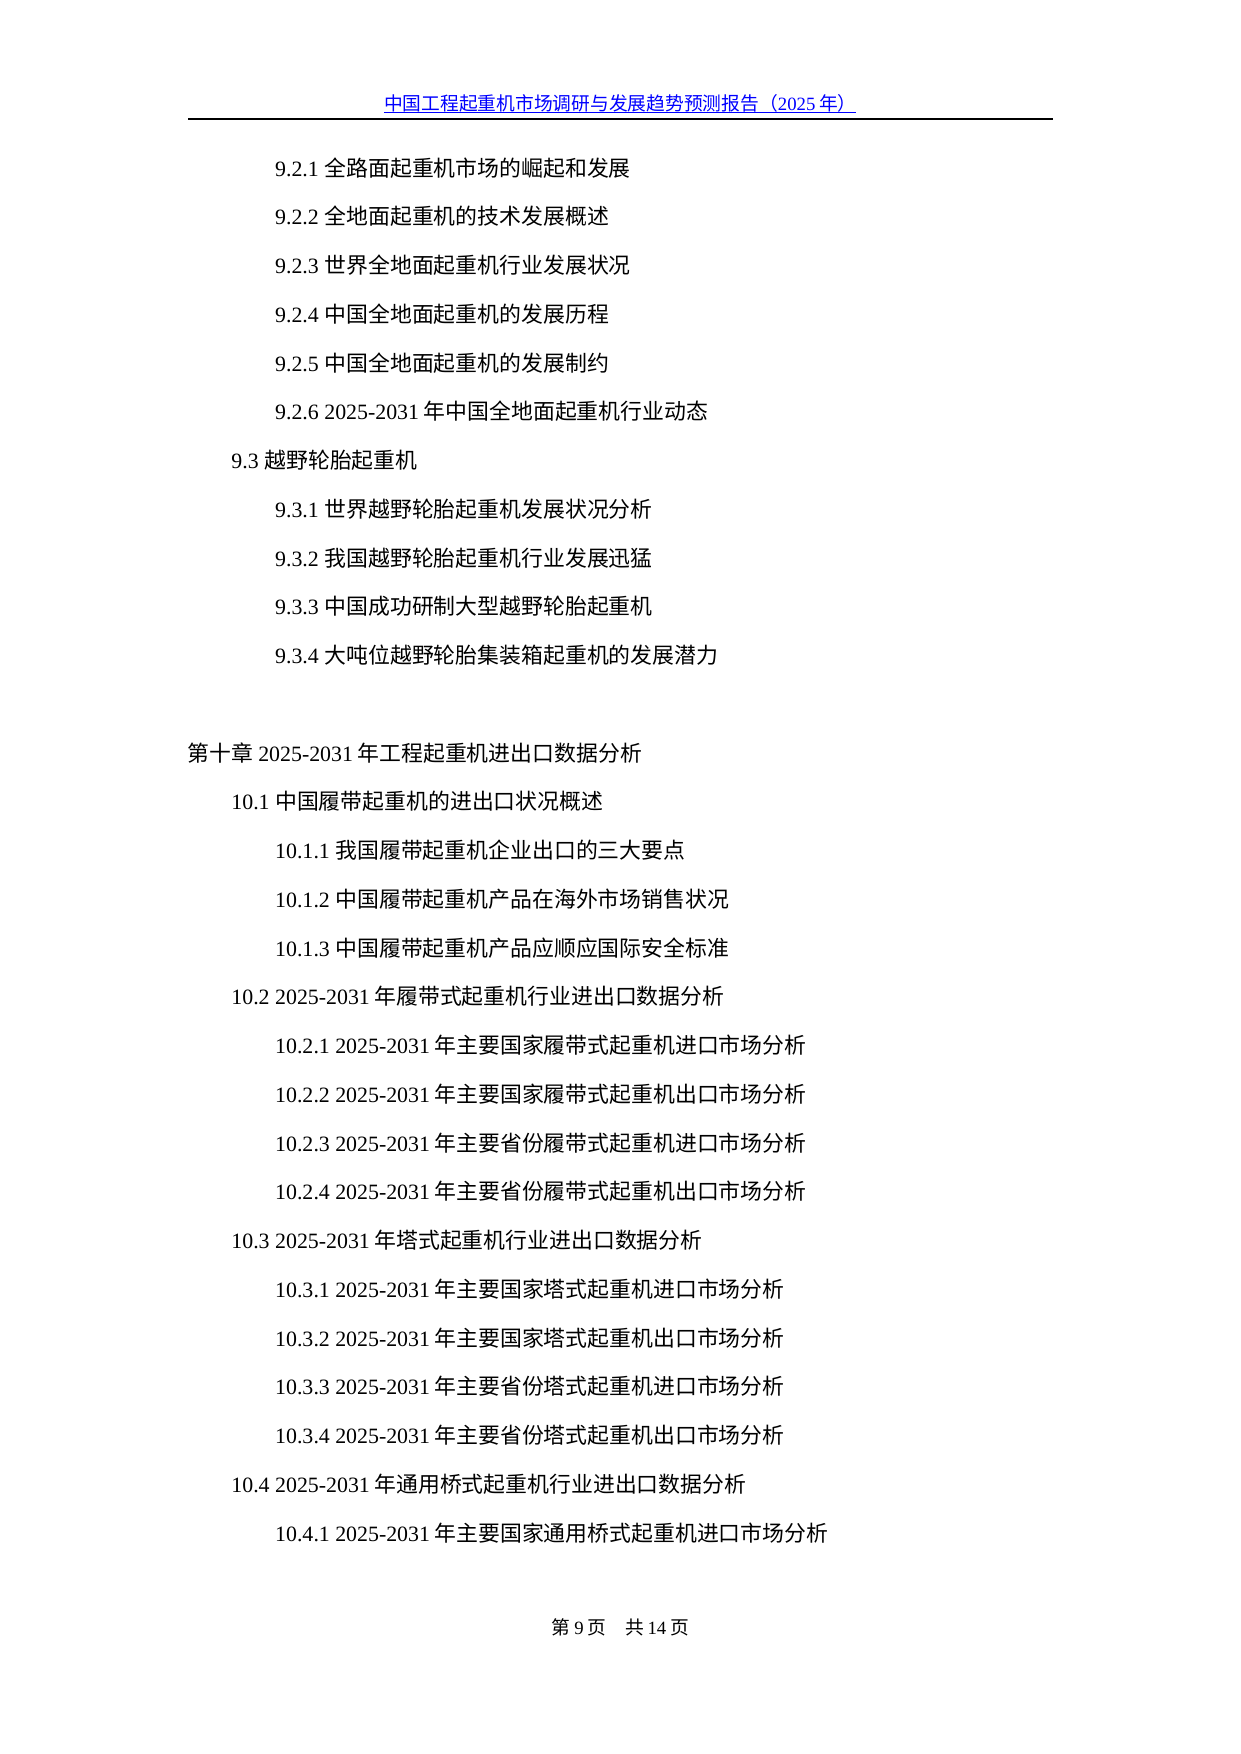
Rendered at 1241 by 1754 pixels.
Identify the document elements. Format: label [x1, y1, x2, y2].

text [187, 150, 1053, 1548]
